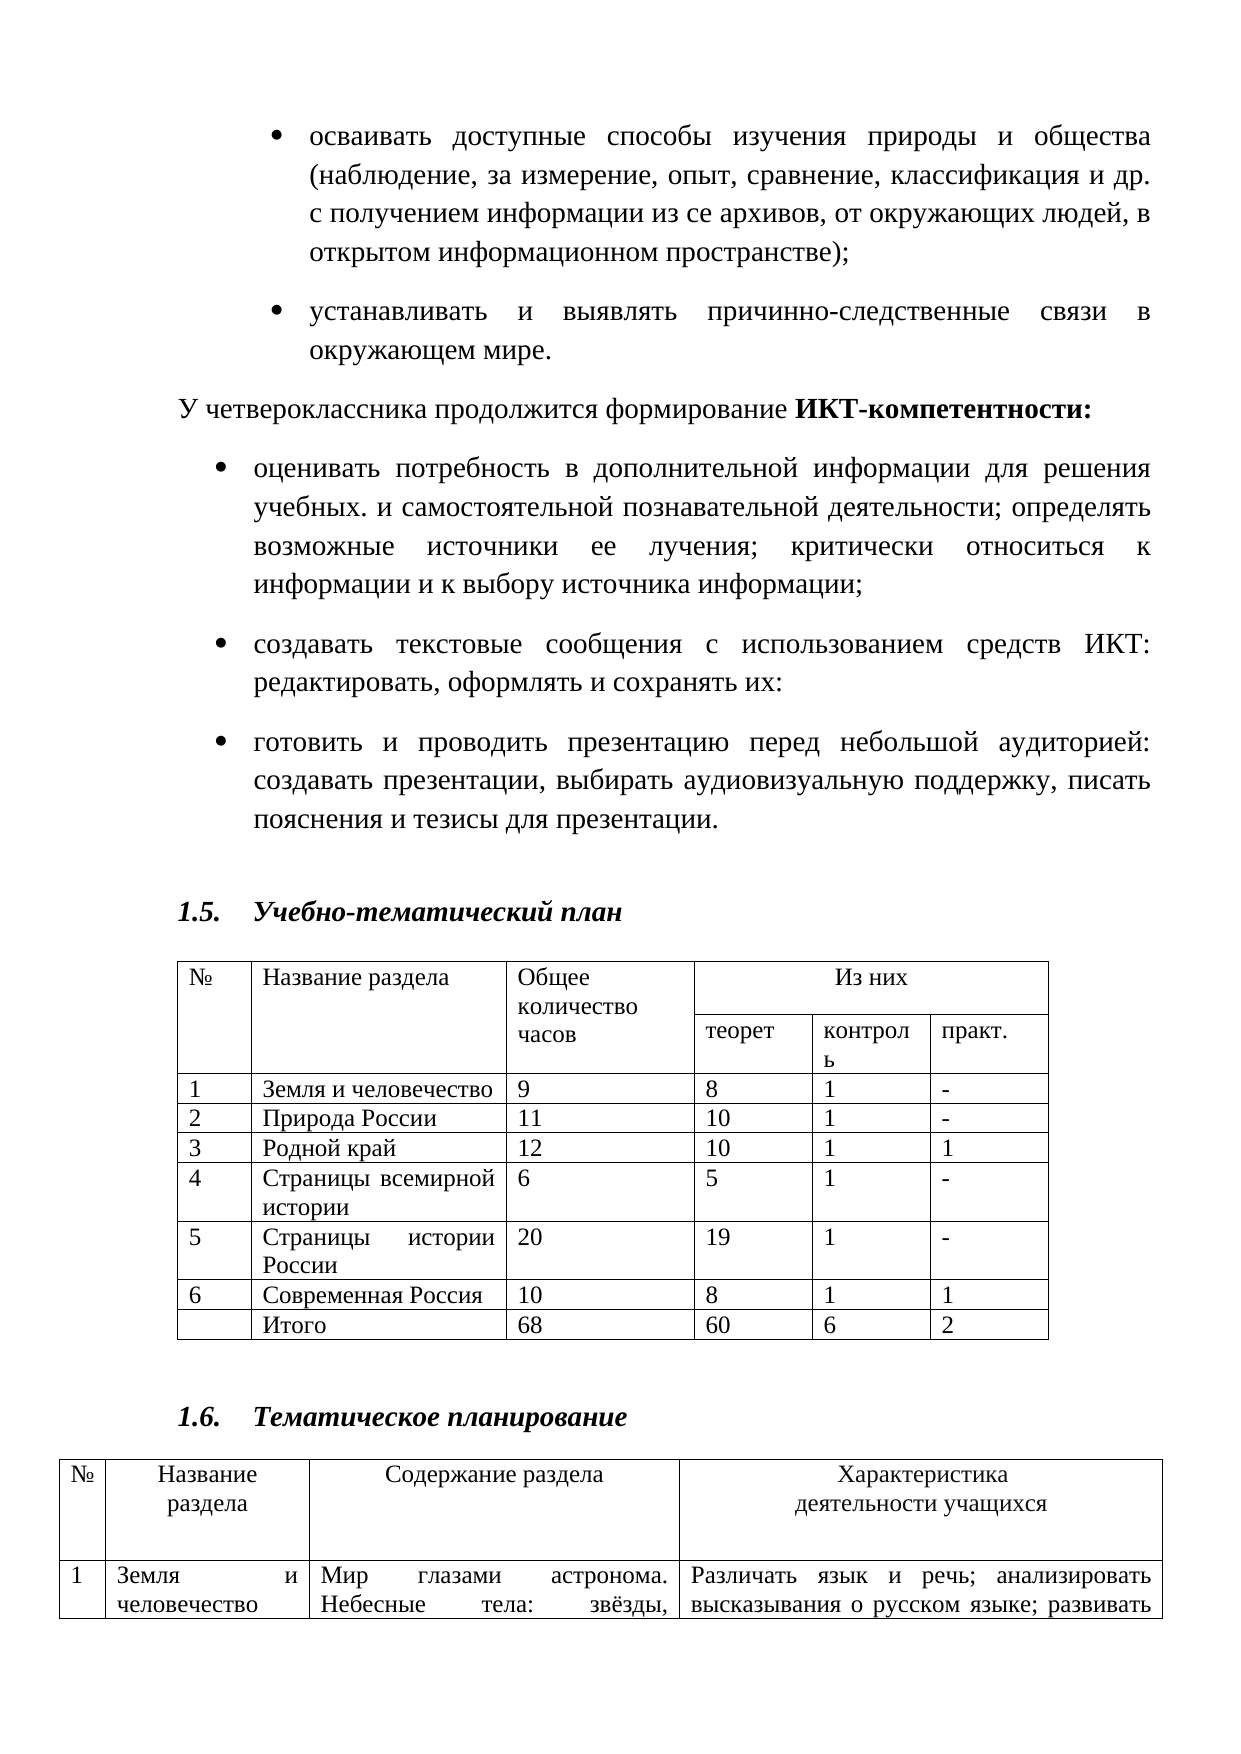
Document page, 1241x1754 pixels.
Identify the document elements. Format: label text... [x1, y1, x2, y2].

table_cell 5 [695, 1163, 812, 1221]
table_cell 6 [178, 1280, 251, 1309]
table_cell [178, 1310, 251, 1339]
table_cell 2 [931, 1310, 1048, 1339]
table_header Название раздела [106, 1460, 309, 1559]
table_header Содержание раздела [310, 1460, 679, 1559]
table_cell 1 [931, 1133, 1048, 1162]
table_cell 4 [178, 1163, 251, 1221]
table_cell - [931, 1104, 1048, 1132]
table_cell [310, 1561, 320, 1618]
table_cell 1 [178, 1074, 251, 1102]
table_cell 20 [507, 1222, 694, 1279]
table_header № [60, 1460, 105, 1559]
table_cell 1 [813, 1222, 930, 1279]
table_cell Итого [252, 1310, 506, 1339]
table_cell 10 [695, 1104, 812, 1132]
table_cell Земля и человечество [252, 1074, 506, 1102]
table_cell 1 [813, 1280, 930, 1309]
table_cell 1 [60, 1561, 105, 1618]
list Учебно-тематический план [177, 894, 1152, 927]
table_cell теорет [695, 1015, 812, 1073]
list Тематическое планирование [177, 1399, 1152, 1433]
text У четвероклассника продолжится формирование ИКТ-компетентности: [177, 391, 1152, 425]
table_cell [106, 1561, 309, 1618]
table_cell 5 [178, 1222, 251, 1279]
list устанавливать и выявлять причинно-следственные связи в окружающем мире. [272, 293, 1152, 365]
table_cell 68 [507, 1310, 694, 1339]
table_cell 2 [178, 1104, 251, 1132]
list оценивать потребность в дополнительной информации для решения учебных. и самостоятельной познавательной деятельности; определять возможные источники ее лучения; критически относиться к информации и к выбору источника информации; [216, 451, 1152, 600]
table_cell 12 [507, 1133, 694, 1162]
table_cell 6 [507, 1163, 694, 1221]
table_cell 1 [813, 1074, 930, 1102]
table_cell практ. [931, 1015, 1048, 1073]
table_cell 1 [813, 1163, 930, 1221]
table_cell 11 [507, 1104, 694, 1132]
table_cell 1 [931, 1280, 1048, 1309]
table_cell Родной край [252, 1133, 506, 1162]
table_cell - [931, 1074, 1048, 1102]
table_cell 8 [695, 1280, 812, 1309]
table_header Название раздела [252, 962, 506, 1073]
table_cell - [931, 1163, 1048, 1221]
table_cell 19 [695, 1222, 812, 1279]
table_cell - [931, 1222, 1048, 1279]
list создавать текстовые сообщения с использованием средств ИКТ: редактировать, оформлять и сохранять их: [216, 626, 1152, 698]
table_header Из них [695, 962, 1048, 1014]
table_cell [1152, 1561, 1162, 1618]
table_header Характеристика деятельности учащихся [680, 1460, 1162, 1559]
table_cell 10 [507, 1280, 694, 1309]
table_cell 6 [813, 1310, 930, 1339]
table_cell Страницы всемирной истории [252, 1163, 506, 1221]
table_cell Страницы истории России [252, 1222, 506, 1279]
table_cell Природа России [252, 1104, 506, 1132]
table_cell Современная Россия [252, 1280, 506, 1309]
table_cell 1 [813, 1133, 930, 1162]
table_cell 1 [813, 1104, 930, 1132]
table_cell 8 [695, 1074, 812, 1102]
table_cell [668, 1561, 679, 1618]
table_cell 60 [695, 1310, 812, 1339]
table_cell 3 [178, 1133, 251, 1162]
table_header № [178, 962, 251, 1073]
table_header Общее количество часов [507, 962, 694, 1073]
table_cell 9 [507, 1074, 694, 1102]
list осваивать доступные способы изучения природы и общества (наблюдение, за измерение, опыт, сравнение, классификация и др. с получением информации из се архивов, от окружающих людей, в открытом информационном пространстве); [272, 118, 1152, 267]
table_cell 10 [695, 1133, 812, 1162]
table_cell контроль [813, 1015, 930, 1073]
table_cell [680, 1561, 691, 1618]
list готовить и проводить презентацию перед небольшой аудиторией: создавать презентации, выбирать аудиовизуальную поддержку, писать пояснения и тезисы для презентации. [216, 724, 1152, 834]
